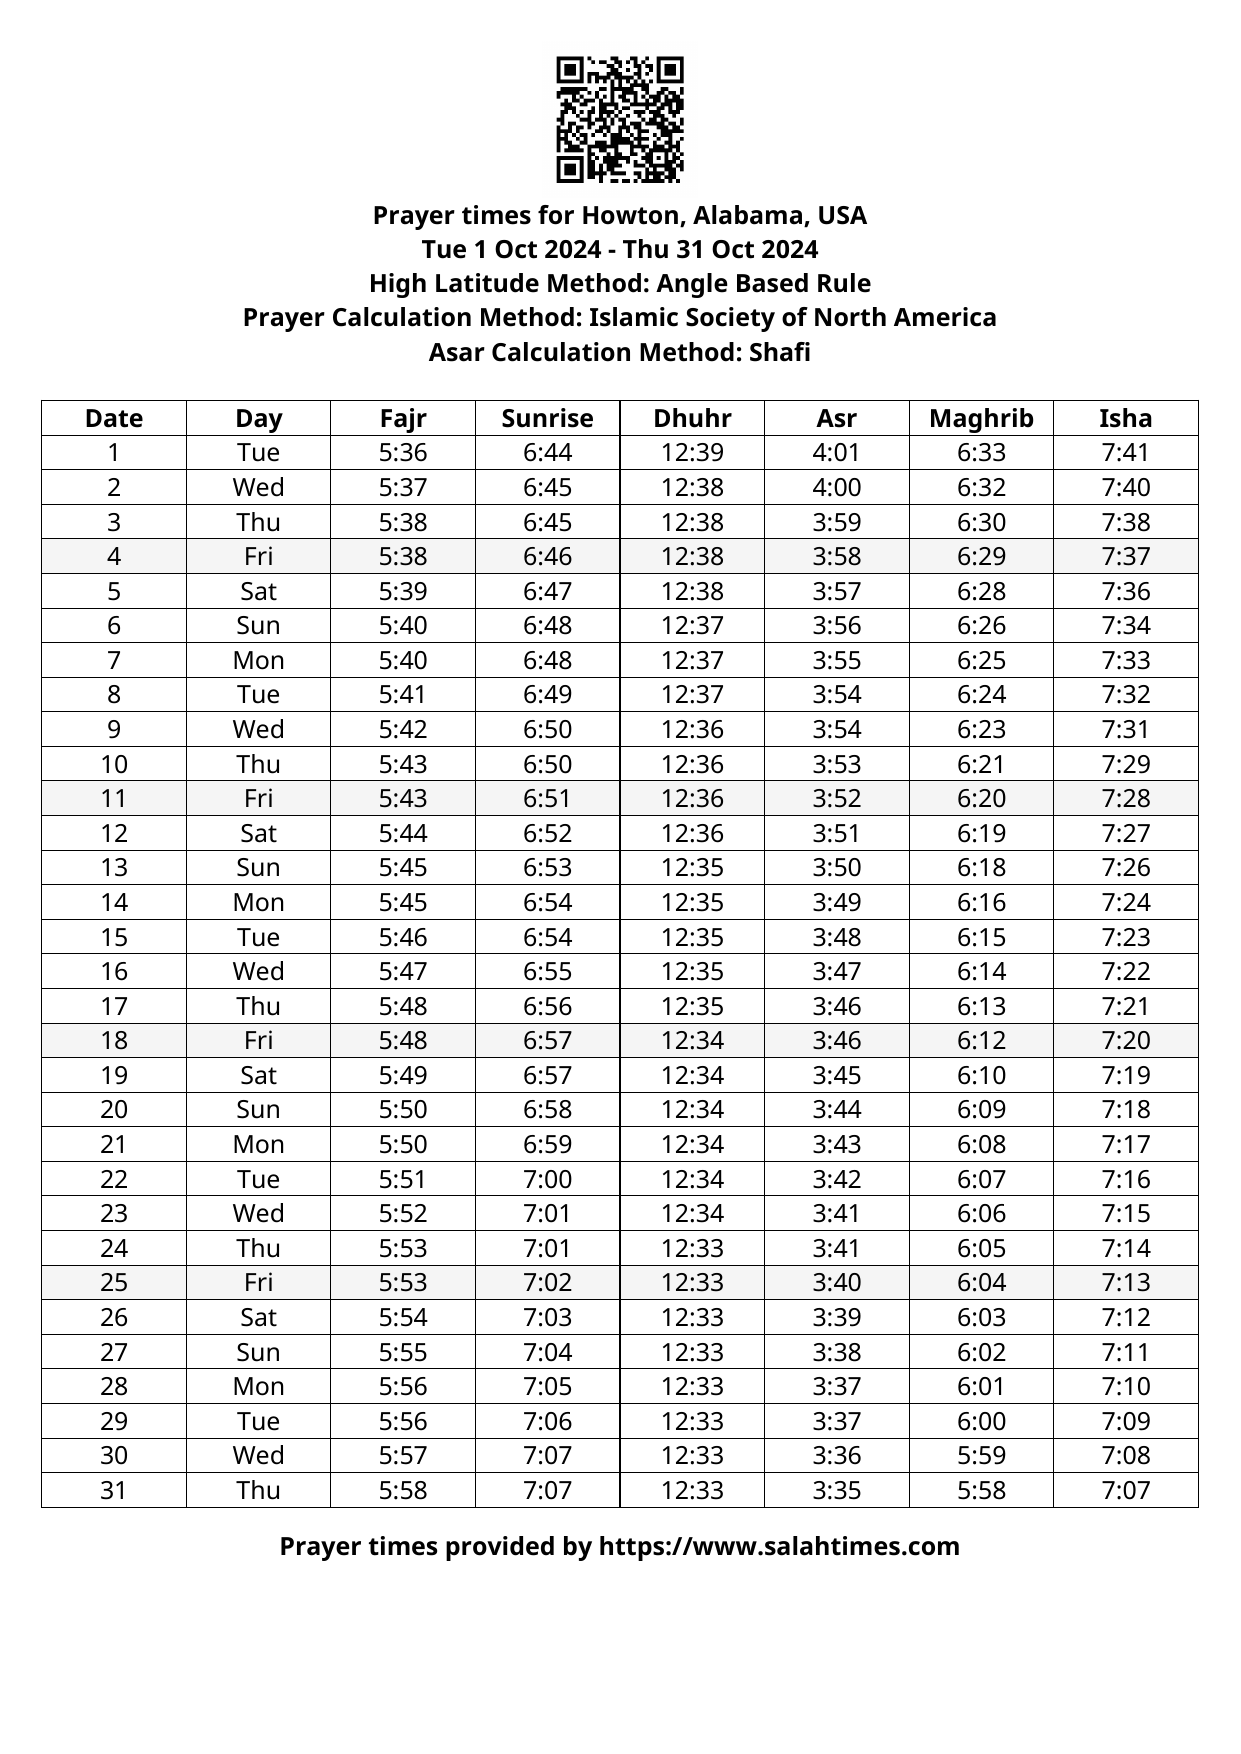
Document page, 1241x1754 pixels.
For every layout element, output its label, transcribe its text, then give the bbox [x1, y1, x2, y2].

table_cell 8 [42, 678, 186, 711]
table_cell 10 [42, 747, 186, 780]
table_cell Thu [187, 505, 330, 538]
table_cell 6:57 [476, 1058, 619, 1092]
table_cell 6:59 [476, 1127, 619, 1161]
table_cell 5:57 [331, 1439, 475, 1472]
table_cell 6:26 [910, 609, 1053, 642]
table_cell 3:47 [765, 954, 909, 988]
table_cell 18 [42, 1024, 186, 1057]
table_cell 7:31 [1054, 712, 1198, 746]
table_cell 6:58 [476, 1093, 619, 1126]
table_cell 7:27 [1054, 816, 1198, 849]
table_cell Tue [187, 436, 330, 469]
table_cell 12:38 [621, 539, 764, 573]
table_cell 7:18 [1054, 1093, 1198, 1126]
table_cell 13 [42, 851, 186, 884]
table_cell 4:01 [765, 436, 909, 469]
table_header Sunrise [476, 401, 619, 434]
table_cell 7:41 [1054, 436, 1198, 469]
table_cell 7:37 [1054, 539, 1198, 573]
table_cell Wed [187, 470, 330, 504]
table_cell 12:36 [621, 747, 764, 780]
table_cell 30 [42, 1439, 186, 1472]
table_cell 6:03 [910, 1300, 1053, 1334]
table_cell 3:37 [765, 1404, 909, 1437]
table_cell 5:43 [331, 781, 475, 815]
table_cell 12:37 [621, 678, 764, 711]
table_cell 6:18 [910, 851, 1053, 884]
table_cell 12:35 [621, 920, 764, 953]
table_cell 6:00 [910, 1404, 1053, 1437]
table_cell 6:08 [910, 1127, 1053, 1161]
table_cell Sat [187, 816, 330, 849]
table_cell 5:40 [331, 643, 475, 677]
table_cell 7:13 [1054, 1266, 1198, 1299]
table_cell 12:36 [621, 816, 764, 849]
table_cell 5:45 [331, 885, 475, 919]
table_cell 7:11 [1054, 1335, 1198, 1368]
table_cell 5:58 [910, 1473, 1053, 1507]
table_cell 3:54 [765, 678, 909, 711]
table_cell 12:33 [621, 1439, 764, 1472]
table_header Isha [1054, 401, 1198, 434]
table_cell 5:42 [331, 712, 475, 746]
table_cell 6 [42, 609, 186, 642]
table_cell 5:46 [331, 920, 475, 953]
table_cell 6:48 [476, 609, 619, 642]
table_cell 7:12 [1054, 1300, 1198, 1334]
table_cell 7:15 [1054, 1196, 1198, 1230]
table_cell 7:07 [476, 1473, 619, 1507]
table_cell 12:33 [621, 1335, 764, 1368]
table_cell 6:54 [476, 920, 619, 953]
table_cell 7:33 [1054, 643, 1198, 677]
table_cell 12:35 [621, 885, 764, 919]
table_cell 5:36 [331, 436, 475, 469]
table_cell 6:53 [476, 851, 619, 884]
table_cell 6:45 [476, 505, 619, 538]
table_cell 12:35 [621, 851, 764, 884]
table_cell 5:49 [331, 1058, 475, 1092]
table_cell Sun [187, 1335, 330, 1368]
table_cell Sun [187, 1093, 330, 1126]
table_cell 7:23 [1054, 920, 1198, 953]
table_cell 3:55 [765, 643, 909, 677]
table_cell 5:50 [331, 1093, 475, 1126]
table_cell 5:40 [331, 609, 475, 642]
table_cell 3:48 [765, 920, 909, 953]
picture [542, 41, 699, 198]
table_cell 7:08 [1054, 1439, 1198, 1472]
table_cell 5:54 [331, 1300, 475, 1334]
table_cell 6:52 [476, 816, 619, 849]
table_cell Mon [187, 643, 330, 677]
table_cell 6:23 [910, 712, 1053, 746]
table_cell 3:40 [765, 1266, 909, 1299]
table_cell 6:30 [910, 505, 1053, 538]
table_cell 6:15 [910, 920, 1053, 953]
table_cell 3:35 [765, 1473, 909, 1507]
table_cell 5:58 [331, 1473, 475, 1507]
table_cell 21 [42, 1127, 186, 1161]
table_header Day [187, 401, 330, 434]
table_cell 7:00 [476, 1162, 619, 1195]
table_cell 6:33 [910, 436, 1053, 469]
table_cell 24 [42, 1231, 186, 1264]
table_cell 6:24 [910, 678, 1053, 711]
table_cell 7:10 [1054, 1369, 1198, 1403]
table_cell 7:09 [1054, 1404, 1198, 1437]
table_cell 29 [42, 1404, 186, 1437]
table_cell 7:14 [1054, 1231, 1198, 1264]
table_cell 7:19 [1054, 1058, 1198, 1092]
table_cell 5:43 [331, 747, 475, 780]
table_cell 6:51 [476, 781, 619, 815]
table_cell 7:29 [1054, 747, 1198, 780]
table_cell Wed [187, 954, 330, 988]
table_cell 7 [42, 643, 186, 677]
table_cell Thu [187, 989, 330, 1022]
table_cell 7:01 [476, 1196, 619, 1230]
table_cell 4 [42, 539, 186, 573]
table_cell 3:46 [765, 989, 909, 1022]
table_cell 5:59 [910, 1439, 1053, 1472]
table_cell 3:59 [765, 505, 909, 538]
table_cell 7:28 [1054, 781, 1198, 815]
table_cell Mon [187, 1369, 330, 1403]
table_cell 12:33 [621, 1300, 764, 1334]
table_cell Fri [187, 1024, 330, 1057]
table_cell 7:20 [1054, 1024, 1198, 1057]
table_cell Wed [187, 712, 330, 746]
table_cell 25 [42, 1266, 186, 1299]
table_cell 7:26 [1054, 851, 1198, 884]
table_cell 3:45 [765, 1058, 909, 1092]
table_cell 5:45 [331, 851, 475, 884]
table_cell Thu [187, 1473, 330, 1507]
table_cell 5:38 [331, 539, 475, 573]
table_cell 6:50 [476, 747, 619, 780]
table_cell 26 [42, 1300, 186, 1334]
table_cell 6:21 [910, 747, 1053, 780]
table_cell 6:29 [910, 539, 1053, 573]
table_cell 1 [42, 436, 186, 469]
table_cell 4:00 [765, 470, 909, 504]
table_cell 6:05 [910, 1231, 1053, 1264]
table_cell 12:37 [621, 643, 764, 677]
table_cell 3:38 [765, 1335, 909, 1368]
table_cell 5:47 [331, 954, 475, 988]
table_cell 6:28 [910, 574, 1053, 607]
table_cell 7:04 [476, 1335, 619, 1368]
table_cell 12:33 [621, 1369, 764, 1403]
table_cell 5:52 [331, 1196, 475, 1230]
table_cell Thu [187, 1231, 330, 1264]
table_cell 6:54 [476, 885, 619, 919]
table_cell 3:49 [765, 885, 909, 919]
table_cell 12:33 [621, 1473, 764, 1507]
table_cell 12:38 [621, 470, 764, 504]
table_cell 5:56 [331, 1404, 475, 1437]
table_cell 6:12 [910, 1024, 1053, 1057]
table_cell 7:02 [476, 1266, 619, 1299]
table_cell 5:53 [331, 1231, 475, 1264]
table_cell Sun [187, 851, 330, 884]
table_cell 12:35 [621, 989, 764, 1022]
table_cell 12:36 [621, 712, 764, 746]
table_cell 5:48 [331, 989, 475, 1022]
table_cell 14 [42, 885, 186, 919]
table_cell 3:36 [765, 1439, 909, 1472]
table_cell 12:33 [621, 1266, 764, 1299]
table_cell 16 [42, 954, 186, 988]
table_cell 6:14 [910, 954, 1053, 988]
table_cell 6:57 [476, 1024, 619, 1057]
table_cell 6:32 [910, 470, 1053, 504]
table_cell 7:17 [1054, 1127, 1198, 1161]
table_cell 12:34 [621, 1058, 764, 1092]
table_cell 3:54 [765, 712, 909, 746]
table_cell 3:57 [765, 574, 909, 607]
table_cell 7:38 [1054, 505, 1198, 538]
table_cell 2 [42, 470, 186, 504]
table_cell 5:38 [331, 505, 475, 538]
table_cell 6:56 [476, 989, 619, 1022]
table_cell 7:34 [1054, 609, 1198, 642]
table_cell 12:35 [621, 954, 764, 988]
table_cell 6:50 [476, 712, 619, 746]
table_cell 12:33 [621, 1231, 764, 1264]
table_cell 6:45 [476, 470, 619, 504]
table_cell 6:47 [476, 574, 619, 607]
table_cell 6:46 [476, 539, 619, 573]
table_header Dhuhr [621, 401, 764, 434]
table_cell 7:05 [476, 1369, 619, 1403]
text Prayer times provided by https://www.salahtimes.com [42, 1528, 1198, 1563]
table_cell Tue [187, 1162, 330, 1195]
table_cell 7:32 [1054, 678, 1198, 711]
table_cell 5:44 [331, 816, 475, 849]
table_cell 31 [42, 1473, 186, 1507]
table_cell 12 [42, 816, 186, 849]
table_cell 12:33 [621, 1404, 764, 1437]
table_cell 12:34 [621, 1162, 764, 1195]
table_cell 6:16 [910, 885, 1053, 919]
table_cell 15 [42, 920, 186, 953]
table_cell 3:52 [765, 781, 909, 815]
table_cell Wed [187, 1439, 330, 1472]
table_cell Sat [187, 1058, 330, 1092]
table_cell 27 [42, 1335, 186, 1368]
table_cell Mon [187, 1127, 330, 1161]
table_cell 3:58 [765, 539, 909, 573]
table_cell 12:34 [621, 1093, 764, 1126]
table_cell 12:34 [621, 1196, 764, 1230]
table_cell 6:04 [910, 1266, 1053, 1299]
table_cell 3:51 [765, 816, 909, 849]
table_cell 3:41 [765, 1231, 909, 1264]
table_cell 20 [42, 1093, 186, 1126]
table_cell 17 [42, 989, 186, 1022]
table_cell 6:19 [910, 816, 1053, 849]
table_cell 3:46 [765, 1024, 909, 1057]
table_cell 5:55 [331, 1335, 475, 1368]
table_cell 3:53 [765, 747, 909, 780]
table_cell 6:10 [910, 1058, 1053, 1092]
table_header Date [42, 401, 186, 434]
text Prayer times for Howton, Alabama, USA [42, 198, 1198, 232]
table_cell 5:37 [331, 470, 475, 504]
table_cell 5:48 [331, 1024, 475, 1057]
table_cell 11 [42, 781, 186, 815]
table_cell Tue [187, 1404, 330, 1437]
table_cell 12:34 [621, 1127, 764, 1161]
table_cell 6:44 [476, 436, 619, 469]
table_cell 12:37 [621, 609, 764, 642]
table_cell 3:56 [765, 609, 909, 642]
table_cell 7:36 [1054, 574, 1198, 607]
table_cell 6:02 [910, 1335, 1053, 1368]
table_cell 6:55 [476, 954, 619, 988]
table_cell 6:06 [910, 1196, 1053, 1230]
table_cell 6:01 [910, 1369, 1053, 1403]
table_cell Wed [187, 1196, 330, 1230]
text Asar Calculation Method: Shafi [42, 334, 1198, 368]
table_cell Tue [187, 678, 330, 711]
table_cell 3:44 [765, 1093, 909, 1126]
table_cell 5:51 [331, 1162, 475, 1195]
table_cell 3:39 [765, 1300, 909, 1334]
table_cell 12:38 [621, 574, 764, 607]
table_cell 7:03 [476, 1300, 619, 1334]
table_cell 3:43 [765, 1127, 909, 1161]
table_cell 3:37 [765, 1369, 909, 1403]
table_cell 3:42 [765, 1162, 909, 1195]
text Tue 1 Oct 2024 - Thu 31 Oct 2024 [42, 232, 1198, 266]
table_cell 6:20 [910, 781, 1053, 815]
table_cell 6:13 [910, 989, 1053, 1022]
table_cell 7:16 [1054, 1162, 1198, 1195]
table_cell 7:24 [1054, 885, 1198, 919]
table_cell 7:01 [476, 1231, 619, 1264]
table_cell Thu [187, 747, 330, 780]
table_cell 19 [42, 1058, 186, 1092]
table_cell 3:50 [765, 851, 909, 884]
table_cell 12:36 [621, 781, 764, 815]
table_cell 5:56 [331, 1369, 475, 1403]
table_cell 12:34 [621, 1024, 764, 1057]
table_cell 7:06 [476, 1404, 619, 1437]
table_cell 7:07 [476, 1439, 619, 1472]
table_cell 9 [42, 712, 186, 746]
text Prayer Calculation Method: Islamic Society of North America [42, 300, 1198, 334]
table_cell 6:09 [910, 1093, 1053, 1126]
table_cell 3:41 [765, 1196, 909, 1230]
table_cell 7:40 [1054, 470, 1198, 504]
table_cell 5:53 [331, 1266, 475, 1299]
table_header Asr [765, 401, 909, 434]
table_cell 6:49 [476, 678, 619, 711]
table_cell Sat [187, 1300, 330, 1334]
table_cell 7:22 [1054, 954, 1198, 988]
table_cell 7:21 [1054, 989, 1198, 1022]
table_cell 5:50 [331, 1127, 475, 1161]
table_cell 12:39 [621, 436, 764, 469]
table_cell 3 [42, 505, 186, 538]
table_cell 6:48 [476, 643, 619, 677]
table_cell Tue [187, 920, 330, 953]
table_cell 6:07 [910, 1162, 1053, 1195]
table_cell Fri [187, 781, 330, 815]
table_cell Sat [187, 574, 330, 607]
table_cell Sun [187, 609, 330, 642]
table_header Maghrib [910, 401, 1053, 434]
table_cell 5:41 [331, 678, 475, 711]
table_cell 22 [42, 1162, 186, 1195]
text High Latitude Method: Angle Based Rule [42, 266, 1198, 300]
table_header Fajr [331, 401, 475, 434]
table_cell Mon [187, 885, 330, 919]
table_cell 23 [42, 1196, 186, 1230]
table_cell 7:07 [1054, 1473, 1198, 1507]
table_cell 6:25 [910, 643, 1053, 677]
table_cell 5:39 [331, 574, 475, 607]
table_cell 5 [42, 574, 186, 607]
table_cell Fri [187, 1266, 330, 1299]
table_cell 28 [42, 1369, 186, 1403]
table_cell 12:38 [621, 505, 764, 538]
table_cell Fri [187, 539, 330, 573]
